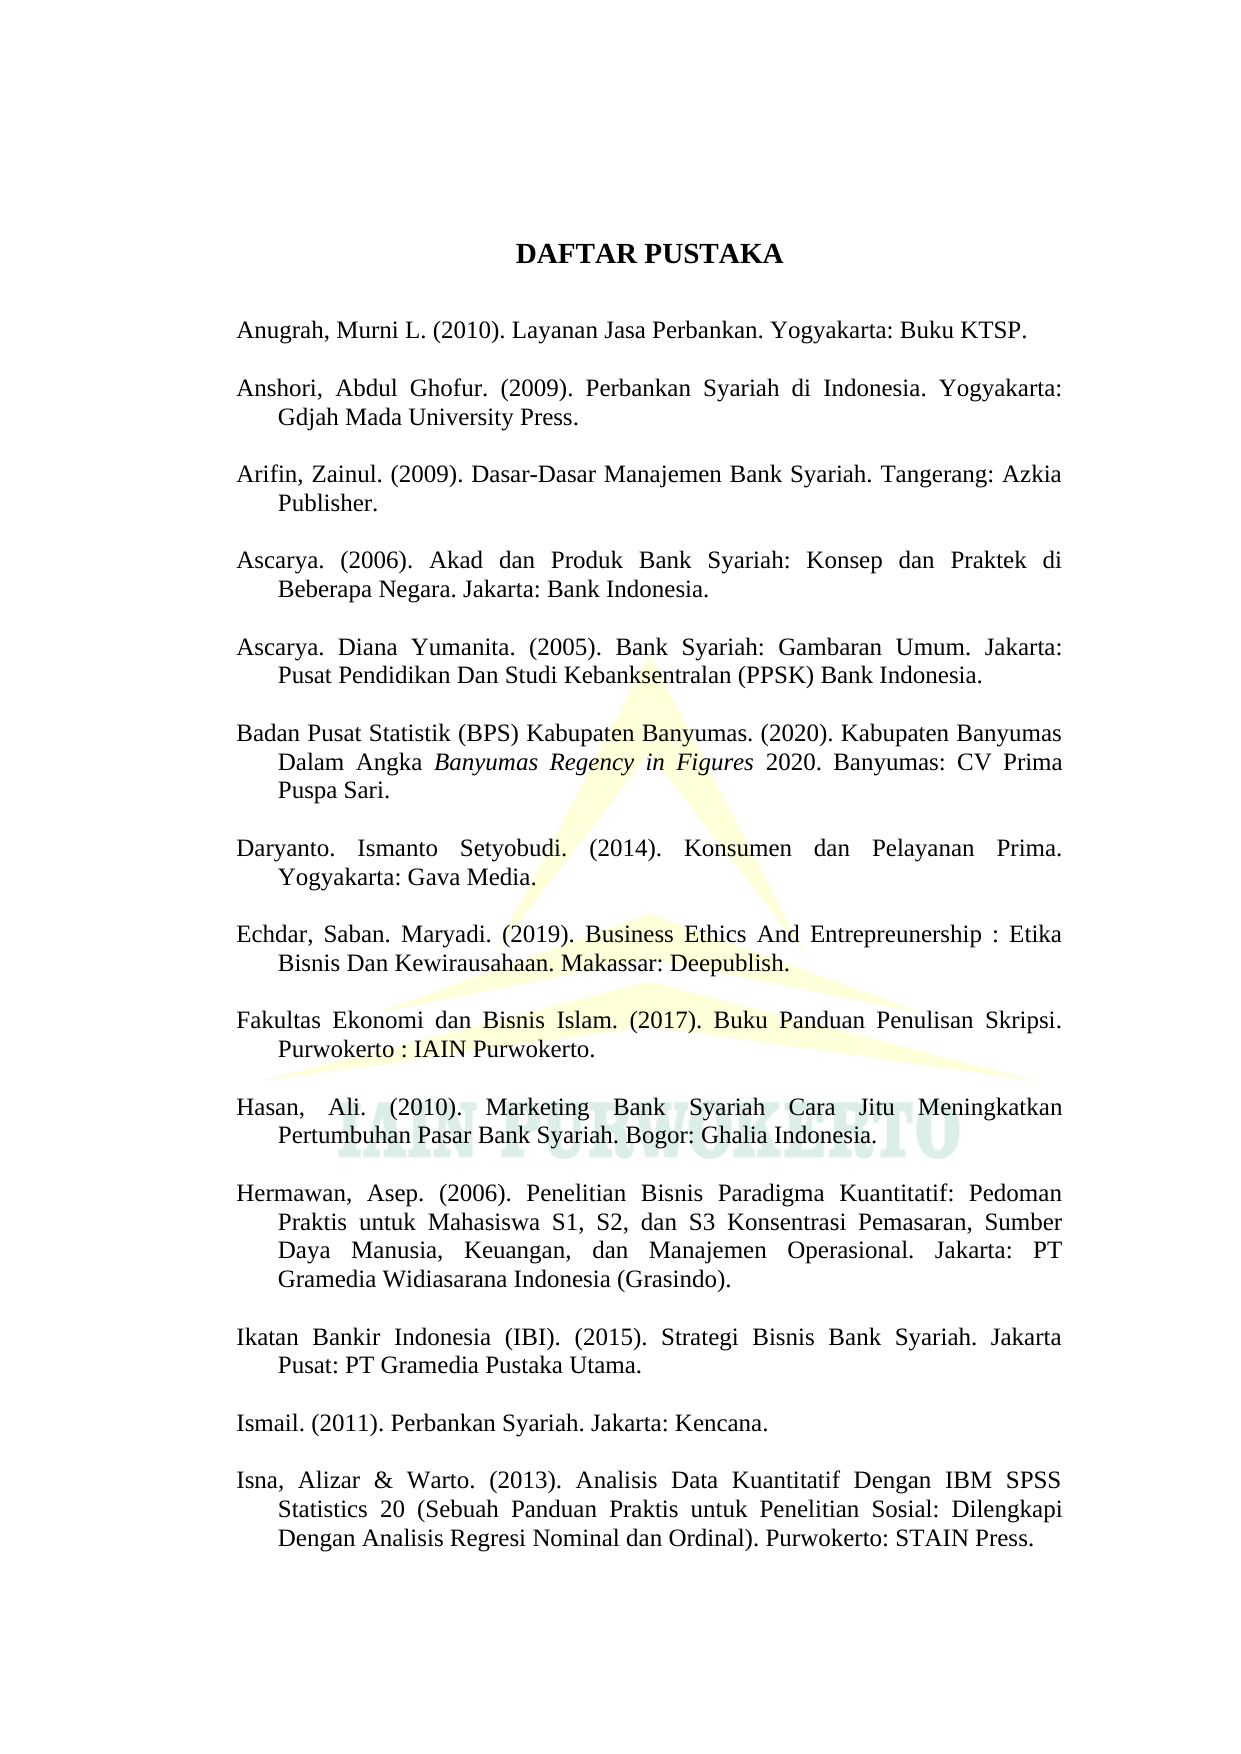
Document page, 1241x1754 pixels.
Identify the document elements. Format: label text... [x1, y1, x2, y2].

text Ascarya. Diana Yumanita. (2005). Bank Syariah: Gambaran Umum. Jakarta: Pusat Pendidikan Dan Studi Kebanksentralan (PPSK) Bank Indonesia. [236, 632, 1063, 689]
text DAFTAR PUSTAKA [236, 236, 1063, 270]
text Daryanto. Ismanto Setyobudi. (2014). Konsumen dan Pelayanan Prima. Yogyakarta: Gava Media. [236, 833, 1063, 890]
text Fakultas Ekonomi dan Bisnis Islam. (2017). Buku Panduan Penulisan Skripsi. Purwokerto : IAIN Purwokerto. [236, 1005, 1063, 1063]
text Ikatan Bankir Indonesia (IBI). (2015). Strategi Bisnis Bank Syariah. Jakarta Pusat: PT Gramedia Pustaka Utama. [236, 1322, 1063, 1379]
text Anugrah, Murni L. (2010). Layanan Jasa Perbankan. Yogyakarta: Buku KTSP. [236, 315, 1063, 344]
text Hermawan, Asep. (2006). Penelitian Bisnis Paradigma Kuantitatif: Pedoman Praktis untuk Mahasiswa S1, S2, dan S3 Konsentrasi Pemasaran, Sumber Daya Manusia, Keuangan, dan Manajemen Operasional. Jakarta: PT Gramedia Widiasarana Indonesia (Grasindo). [236, 1178, 1063, 1293]
text Anshori, Abdul Ghofur. (2009). Perbankan Syariah di Indonesia. Yogyakarta: Gdjah Mada University Press. [236, 373, 1063, 430]
text Arifin, Zainul. (2009). Dasar-Dasar Manajemen Bank Syariah. Tangerang: Azkia Publisher. [236, 459, 1063, 517]
text Isna, Alizar & Warto. (2013). Analisis Data Kuantitatif Dengan IBM SPSS Statistics 20 (Sebuah Panduan Praktis untuk Penelitian Sosial: Dilengkapi Dengan Analisis Regresi Nominal dan Ordinal). Purwokerto: STAIN Press. [236, 1465, 1063, 1552]
text Badan Pusat Statistik (BPS) Kabupaten Banyumas. (2020). Kabupaten Banyumas Dalam Angka Banyumas Regency in Figures 2020. Banyumas: CV Prima Puspa Sari. [236, 718, 1063, 804]
text Ismail. (2011). Perbankan Syariah. Jakarta: Kencana. [236, 1408, 1063, 1437]
text Echdar, Saban. Maryadi. (2019). Business Ethics And Entrepreunership : Etika Bisnis Dan Kewirausahaan. Makassar: Deepublish. [236, 919, 1063, 977]
text Hasan, Ali. (2010). Marketing Bank Syariah Cara Jitu Meningkatkan Pertumbuhan Pasar Bank Syariah. Bogor: Ghalia Indonesia. [236, 1092, 1063, 1149]
text Ascarya. (2006). Akad dan Produk Bank Syariah: Konsep dan Praktek di Beberapa Negara. Jakarta: Bank Indonesia. [236, 545, 1063, 603]
